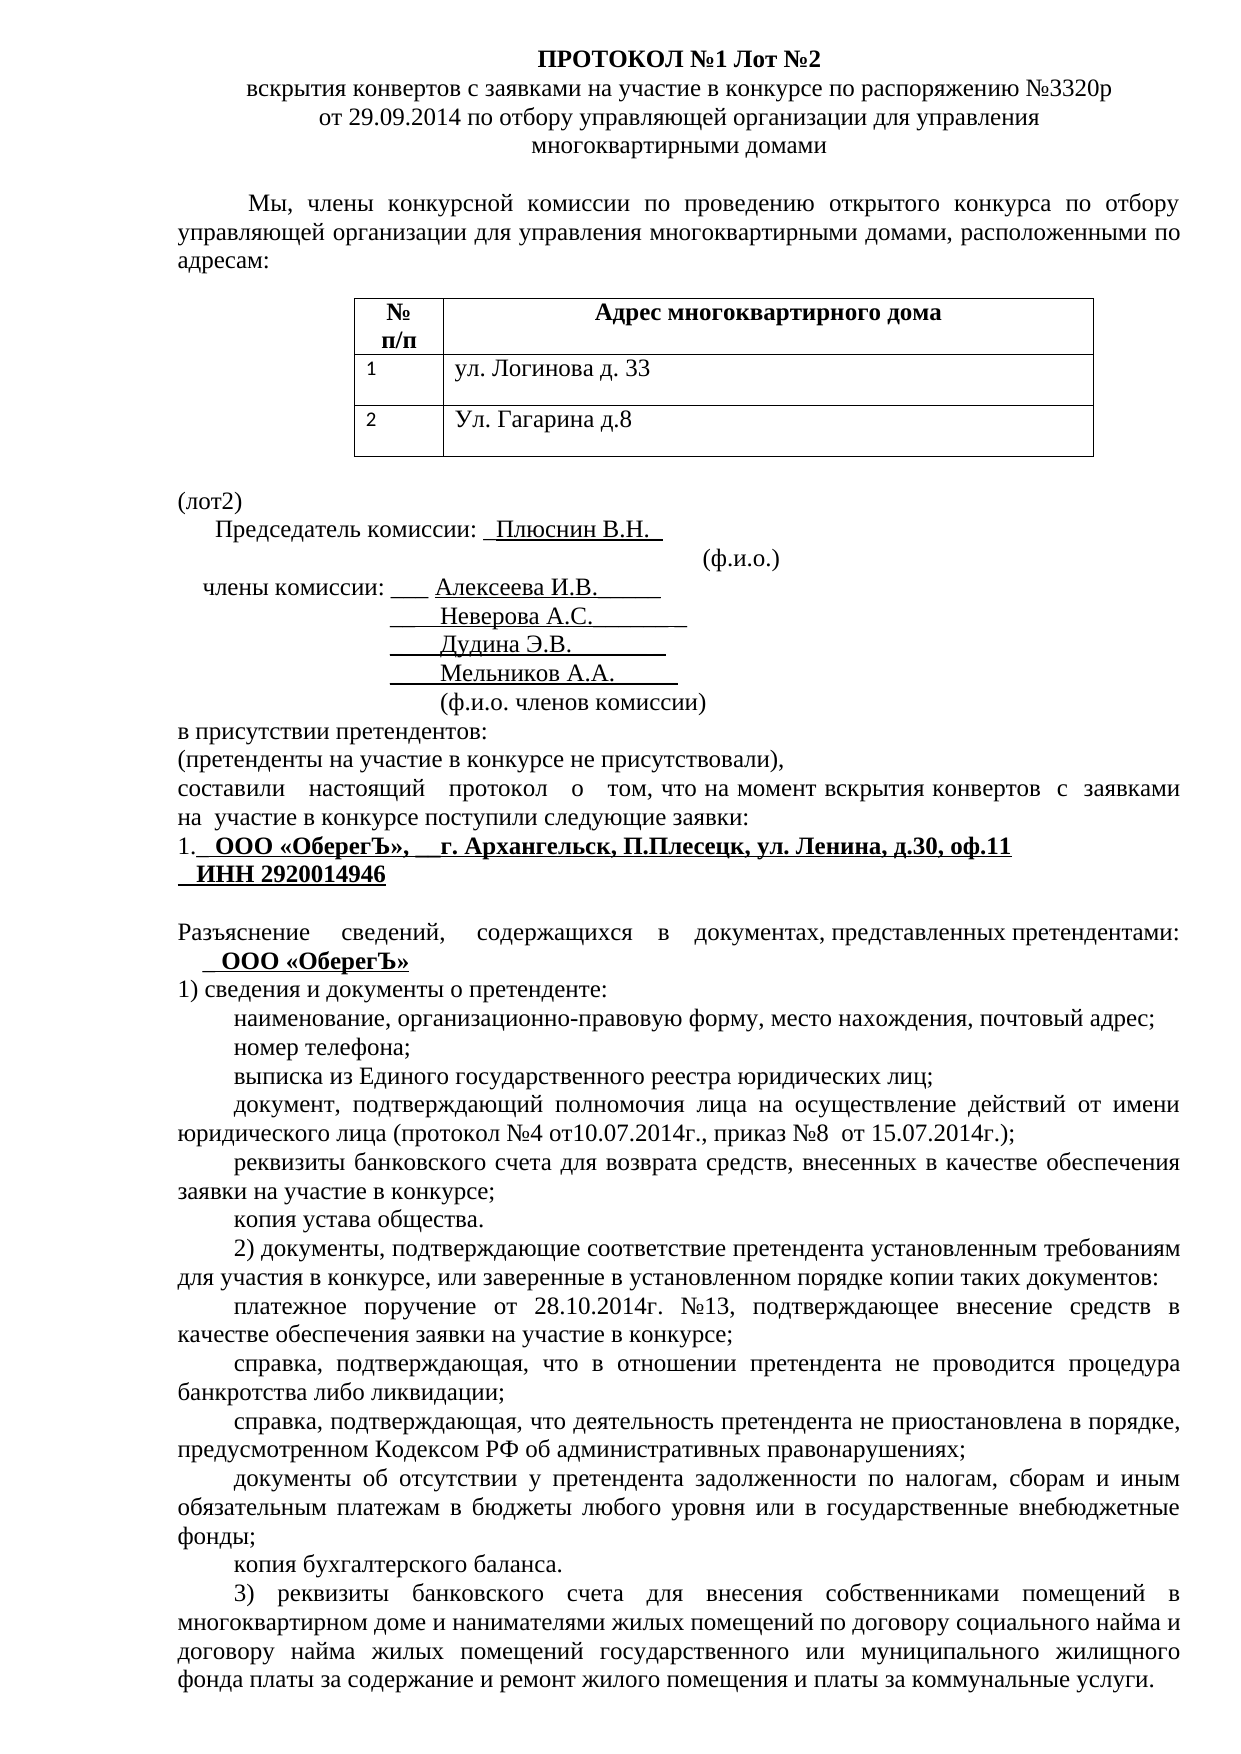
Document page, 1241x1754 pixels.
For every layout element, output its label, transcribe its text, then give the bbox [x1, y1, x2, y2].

text выписка из Единого государственного реестра юридических лиц; [177, 1061, 1181, 1089]
text документы об отсутствии у претендента задолженности по налогам, сборам и иным обязательным платежам в бюджеты любого уровня или в государственные внебюджетные фонды; [177, 1463, 1181, 1549]
text Разъяснение сведений, содержащихся в документах, представленных претендентами: [177, 917, 1181, 946]
text ПРОТОКОЛ №1 Лот №2 [177, 44, 1181, 73]
text члены комиссии: ___ Алексеева И.В._____ [177, 572, 1181, 601]
text справка, подтверждающая, что деятельность претендента не приостановлена в порядке, предусмотренном Кодексом РФ об административных правонарушениях; [177, 1406, 1181, 1463]
text (претенденты на участие в конкурсе не присутствовали), [177, 744, 1181, 773]
table_cell ул. Логинова д. 33 [444, 355, 1093, 405]
text справка, подтверждающая, что в отношении претендента не проводится процедура банкротства либо ликвидации; [177, 1348, 1181, 1406]
text (ф.и.о. членов комиссии) [177, 687, 1181, 716]
text _ Дудина Э.В.______ _ [177, 629, 1181, 658]
table_cell Ул. Гагарина д.8 [444, 406, 1093, 456]
text от 29.09.2014 по отбору управляющей организации для управления [177, 102, 1181, 131]
text многоквартирными домами [177, 131, 1181, 159]
text копия бухгалтерского баланса. [177, 1549, 1181, 1578]
text документ, подтверждающий полномочия лица на осуществление действий от имени юридического лица (протокол №4 от10.07.2014г., приказ №8 от 15.07.2014г.); [177, 1089, 1181, 1147]
text __ Неверова А.С.______ _ [177, 601, 1181, 629]
text копия устава общества. [177, 1204, 1181, 1233]
table_header Адрес многоквартирного дома [444, 299, 1093, 354]
text 3) реквизиты банковского счета для внесения собственниками помещений в многоквартирном доме и нанимателями жилых помещений по договору социального найма и договору найма жилых помещений государственного или муниципального жилищного фонда платы за содержание и ремонт жилого помещения и платы за коммунальные услуги. [177, 1578, 1181, 1693]
text в присутствии претендентов: [177, 716, 1181, 744]
text (ф.и.о.) [177, 543, 1181, 572]
text Мы, члены конкурсной комиссии по проведению открытого конкурса по отбору управляющей организации для управления многоквартирными домами, расположенными по адресам: [177, 188, 1181, 274]
table_cell 1 [355, 355, 443, 405]
text ИНН 2920014946 [177, 859, 1181, 888]
table_cell 2 [355, 406, 443, 456]
text составили настоящий протокол о том, что на момент вскрытия конвертов с заявками на участие в конкурсе поступили следующие заявки: [177, 773, 1181, 831]
text платежное поручение от 28.10.2014г. №13, подтверждающее внесение средств в качестве обеспечения заявки на участие в конкурсе; [177, 1291, 1181, 1348]
text Председатель комиссии: _Плюснин В.Н._ [177, 514, 1181, 543]
text номер телефона; [177, 1032, 1181, 1061]
table_header № п/п [355, 299, 443, 354]
text (лот2) [177, 486, 1181, 514]
text вскрытия конвертов с заявками на участие в конкурсе по распоряжению №3320р [177, 73, 1181, 102]
text 1) сведения и документы о претенденте: [177, 974, 1181, 1003]
text 2) документы, подтверждающие соответствие претендента установленным требованиям для участия в конкурсе, или заверенные в установленном порядке копии таких документов: [177, 1233, 1181, 1291]
text _ Мельников А.А._____ [177, 658, 1181, 687]
text наименование, организационно-правовую форму, место нахождения, почтовый адрес; [177, 1003, 1181, 1032]
text _ ООО «ОберегЪ» [177, 946, 1181, 974]
text 1._ ООО «ОберегЪ», __г. Архангельск, П.Плесецк, ул. Ленина, д.30, оф.11 [177, 831, 1181, 859]
text реквизиты банковского счета для возврата средств, внесенных в качестве обеспечения заявки на участие в конкурсе; [177, 1147, 1181, 1204]
